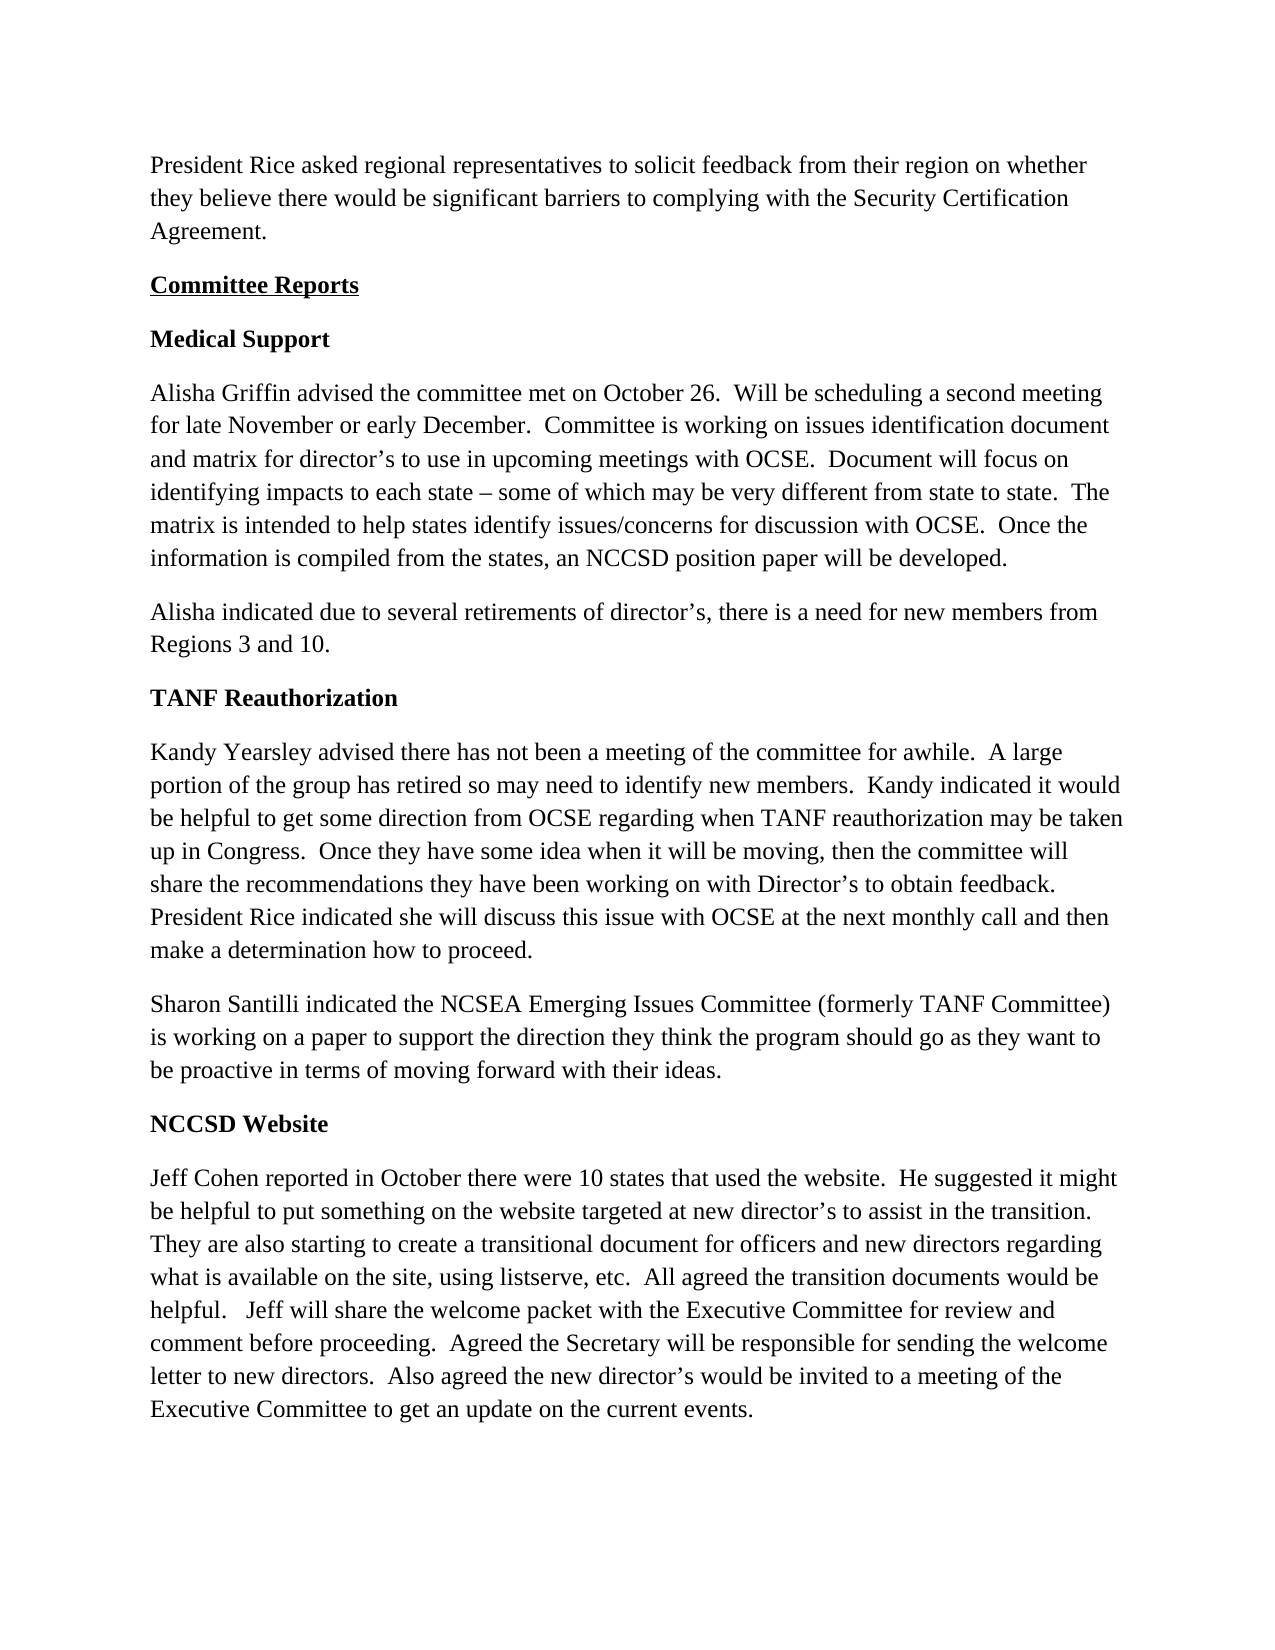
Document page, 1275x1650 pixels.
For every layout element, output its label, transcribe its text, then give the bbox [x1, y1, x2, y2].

text Alisha indicated due to several retirements of director’s, there is a need for new members from Regions 3 and 10. [150, 597, 1125, 658]
text Medical Support [150, 324, 1125, 352]
text Kandy Yearsley advised there has not been a meeting of the committee for awhile. A large portion of the group has retired so may need to identify new members. Kandy indicated it would be helpful to get some direction from OCSE regarding when TANF reauthorization may be taken up in Congress. Once they have some idea when it will be moving, then the committee will share the recommendations they have been working on with Director’s to obtain feedback. President Rice indicated she will discuss this issue with OCSE at the next monthly call and then make a determination how to proceed. [150, 737, 1125, 964]
text TANF Reauthorization [150, 683, 1125, 712]
text Committee Reports [150, 270, 1125, 299]
text NCCSD Website [150, 1109, 1125, 1138]
text President Rice asked regional representatives to solicit feedback from their region on whether they believe there would be significant barriers to complying with the Security Certification Agreement. [150, 150, 1125, 245]
text Alisha Griffin advised the committee met on October 26. Will be scheduling a second meeting for late November or early December. Committee is working on issues identification document and matrix for director’s to use in upcoming meetings with OCSE. Document will focus on identifying impacts to each state – some of which may be very different from state to state. The matrix is intended to help states identify issues/concerns for discussion with OCSE. Once the information is compiled from the states, an NCCSD position paper will be developed. [150, 378, 1125, 571]
text Jeff Cohen reported in October there were 10 states that used the website. He suggested it might be helpful to put something on the website targeted at new director’s to assist in the transition. They are also starting to create a transitional document for officers and new directors regarding what is available on the site, using listserve, etc. All agreed the transition documents would be helpful. Jeff will share the welcome packet with the Executive Committee for review and comment before proceeding. Agreed the Secretary will be responsible for sending the welcome letter to new directors. Also agreed the new director’s would be invited to a meeting of the Executive Committee to get an update on the current events. [150, 1163, 1125, 1423]
text Sharon Santilli indicated the NCSEA Emerging Issues Committee (formerly TANF Committee) is working on a paper to support the direction they think the program should go as they want to be proactive in terms of moving forward with their ideas. [150, 989, 1125, 1084]
